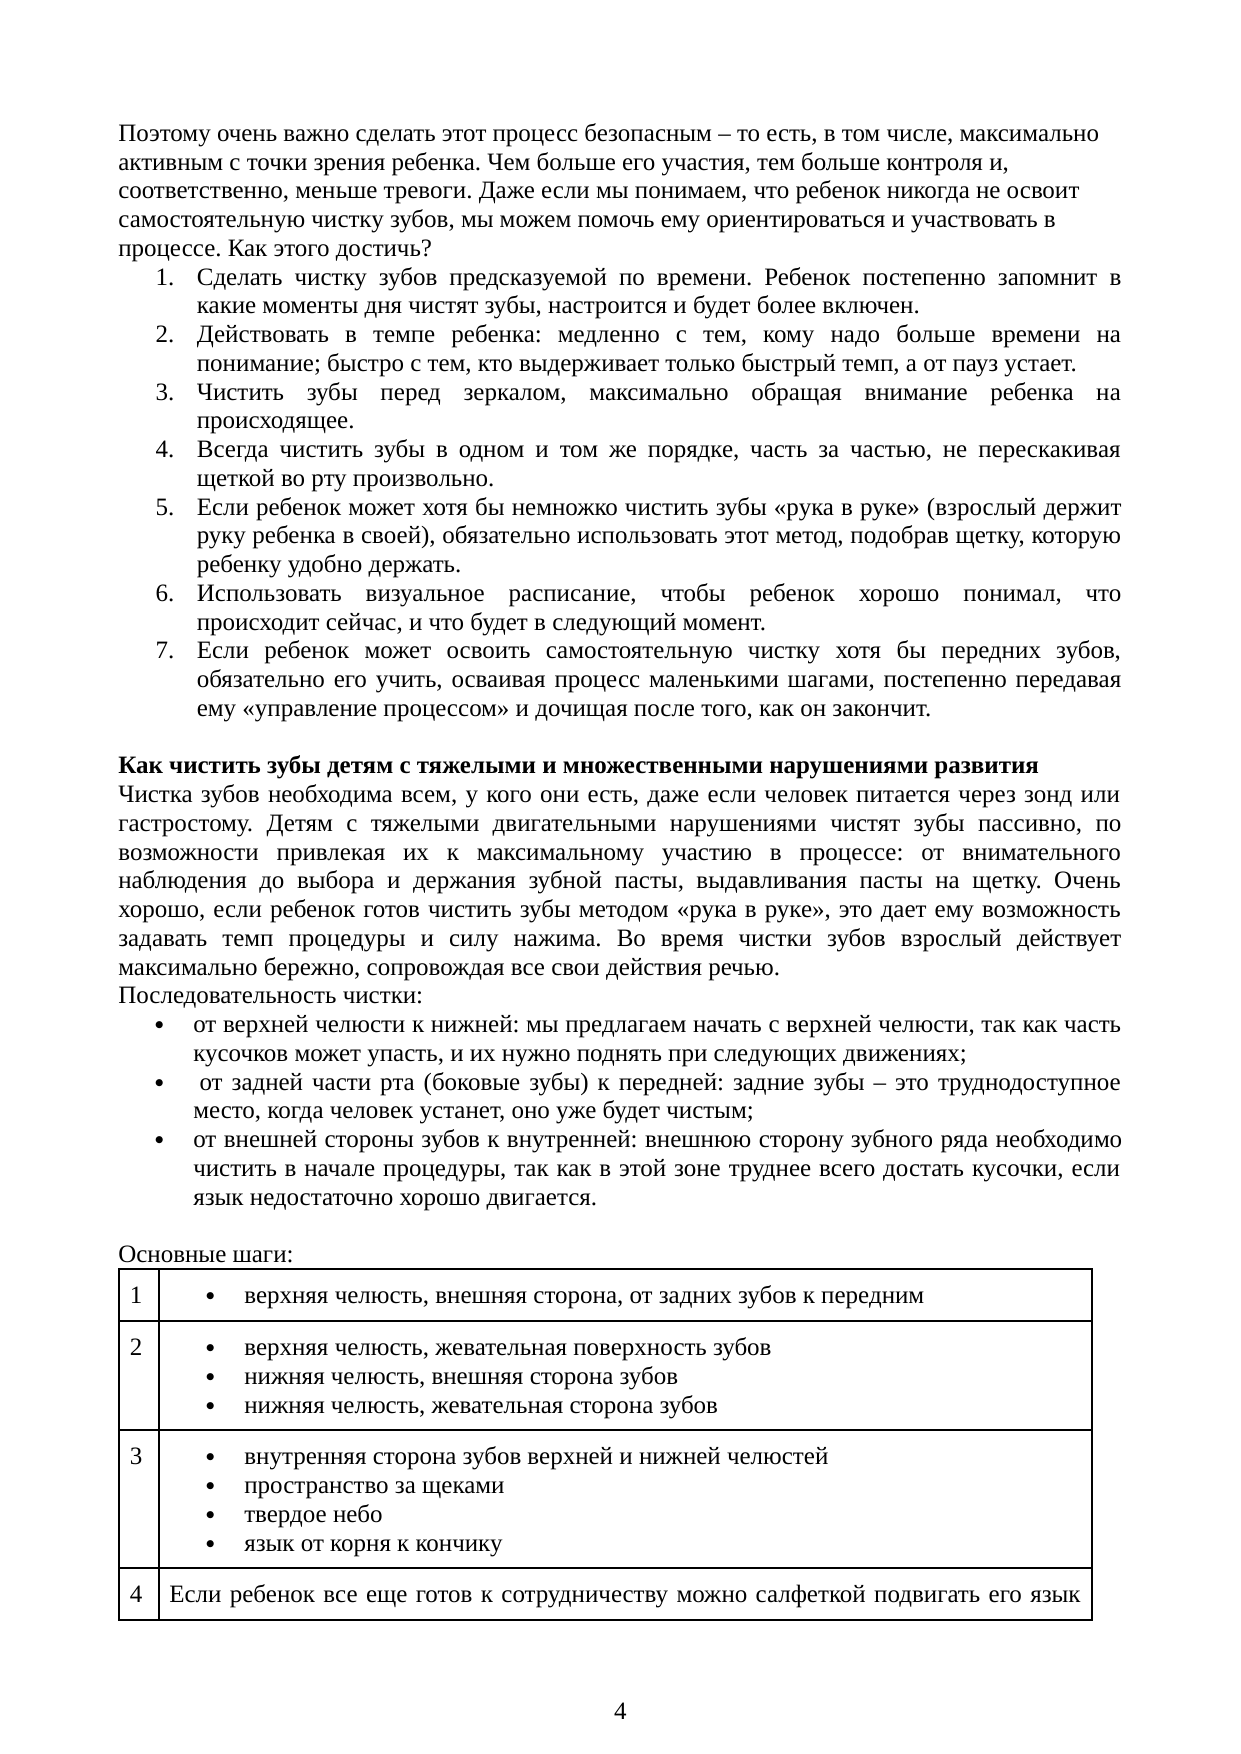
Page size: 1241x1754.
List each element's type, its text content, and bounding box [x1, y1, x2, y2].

text Чистка зубов необходима всем, у кого они есть, даже если человек питается через зонд или гастростому. Детям с тяжелыми двигательными нарушениями чистят зубы пассивно, по возможности привлекая их к максимальному участию в процессе: от внимательного наблюдения до выбора и держания зубной пасты, выдавливания пасты на щетку. Очень хорошо, если ребенок готов чистить зубы методом «рука в руке», это дает ему возможность задавать темп процедуры и силу нажима. Во время чистки зубов взрослый действует максимально бережно, сопровождая все свои действия речью. [118, 779, 1122, 981]
list от задней части рта (боковые зубы) к передней: задние зубы – это труднодоступное место, когда человек устанет, оно уже будет чистым; [156, 1067, 1122, 1124]
table_cell внутренняя сторона зубов верхней и нижней челюстей пространство за щеками твердое небо язык от корня к кончику [160, 1431, 1091, 1567]
table_cell верхняя челюсть, жевательная поверхность зубов нижняя челюсть, внешняя сторона зубов нижняя челюсть, жевательная сторона зубов [160, 1322, 1091, 1429]
text Основные шаги: [118, 1239, 1122, 1268]
list Если ребенок может освоить самостоятельную чистку хотя бы передних зубов, обязательно его учить, осваивая процесс маленькими шагами, постепенно передавая ему «управление процессом» и дочищая после того, как он закончит. [155, 636, 1122, 722]
table_cell 3 [120, 1431, 158, 1567]
table_header верхняя челюсть, внешняя сторона, от задних зубов к передним [160, 1270, 1091, 1320]
list Сделать чистку зубов предсказуемой по времени. Ребенок постепенно запомнит в какие моменты дня чистят зубы, настроится и будет более включен. [155, 262, 1122, 319]
list Чистить зубы перед зеркалом, максимально обращая внимание ребенка на происходящее. [155, 377, 1122, 434]
list от верхней челюсти к нижней: мы предлагаем начать с верхней челюсти, так как часть кусочков может упасть, и их нужно поднять при следующих движениях; [156, 1009, 1122, 1067]
list Использовать визуальное расписание, чтобы ребенок хорошо понимал, что происходит сейчас, и что будет в следующий момент. [155, 578, 1122, 636]
table_header 1 [120, 1270, 158, 1320]
text Как чистить зубы детям с тяжелыми и множественными нарушениями развития [118, 751, 1122, 779]
list от внешней стороны зубов к внутренней: внешнюю сторону зубного ряда необходимо чистить в начале процедуры, так как в этой зоне труднее всего достать кусочки, если язык недостаточно хорошо двигается. [156, 1124, 1122, 1211]
list Действовать в темпе ребенка: медленно с тем, кому надо больше времени на понимание; быстро с тем, кто выдерживает только быстрый темп, а от пауз устает. [155, 319, 1122, 377]
text Последовательность чистки: [118, 981, 1122, 1009]
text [118, 118, 1122, 262]
table_cell 4 [120, 1569, 158, 1618]
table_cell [160, 1569, 1091, 1618]
list Всегда чистить зубы в одном и том же порядке, часть за частью, не перескакивая щеткой во рту произвольно. [155, 434, 1122, 492]
list Если ребенок может хотя бы немножко чистить зубы «рука в руке» (взрослый держит руку ребенка в своей), обязательно использовать этот метод, подобрав щетку, которую ребенку удобно держать. [155, 492, 1122, 578]
table_cell 2 [120, 1322, 158, 1429]
